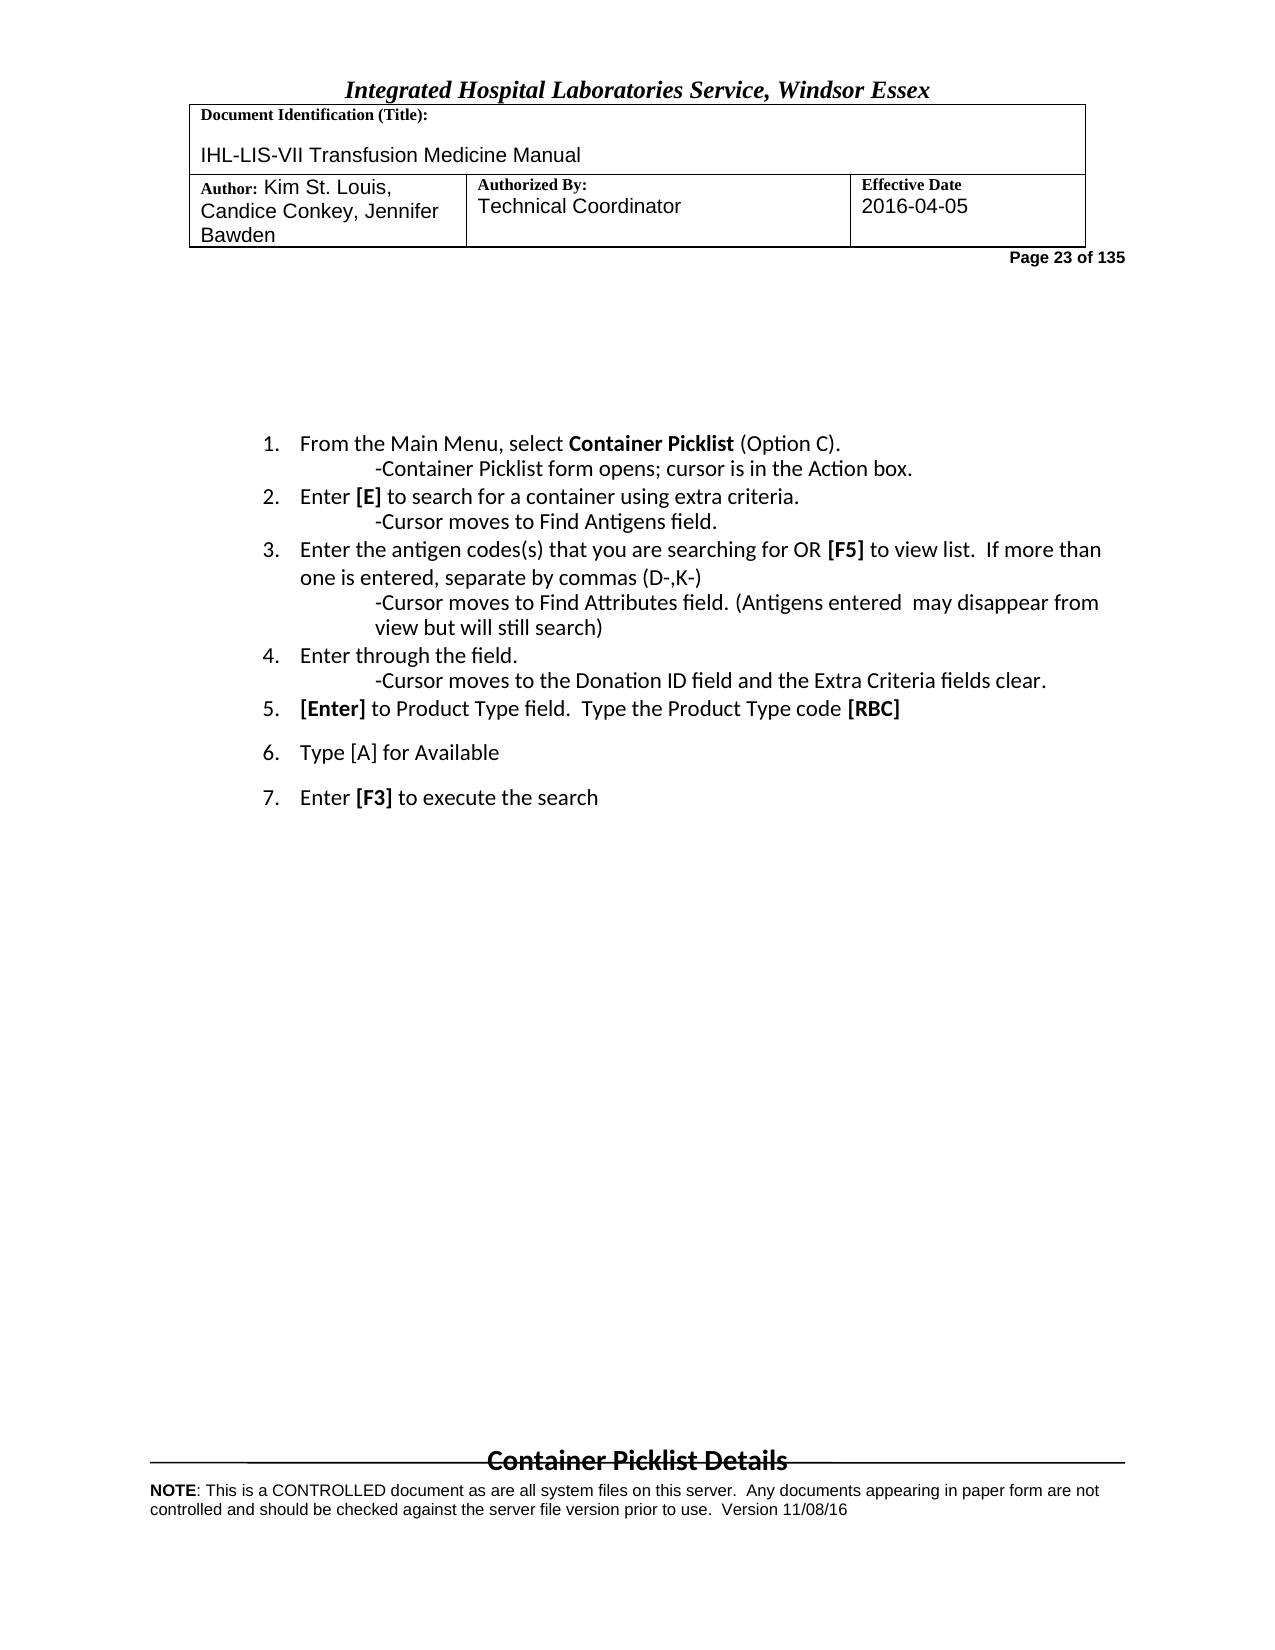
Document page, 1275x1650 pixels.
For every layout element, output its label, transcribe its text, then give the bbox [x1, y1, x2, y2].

list From the Main Menu, select Container Picklist (Option C). [262, 429, 1125, 457]
list Enter through the field. [262, 641, 1125, 669]
list Enter the antigen codes(s) that you are searching for OR [F5] to view list. If more than one is entered, separate by commas (D-,K-) [262, 535, 1125, 591]
list Type [A] for Available [262, 738, 1125, 767]
list -Cursor moves to the Donation ID field and the Extra Criteria fields clear. [375, 669, 1125, 694]
list Enter [E] to search for a container using extra criteria. [262, 482, 1125, 510]
list Enter [F3] to execute the search [262, 783, 1125, 811]
list -Cursor moves to Find Antigens field. [375, 510, 1125, 535]
list -Cursor moves to Find Attributes field. (Antigens entered may disappear from view but will still search) [375, 591, 1125, 641]
subtitle Container Picklist Details [150, 1442, 1125, 1478]
list -Container Picklist form opens; cursor is in the Action box. [375, 457, 1125, 482]
list [Enter] to Product Type field. Type the Product Type code [RBC] [262, 694, 1125, 722]
